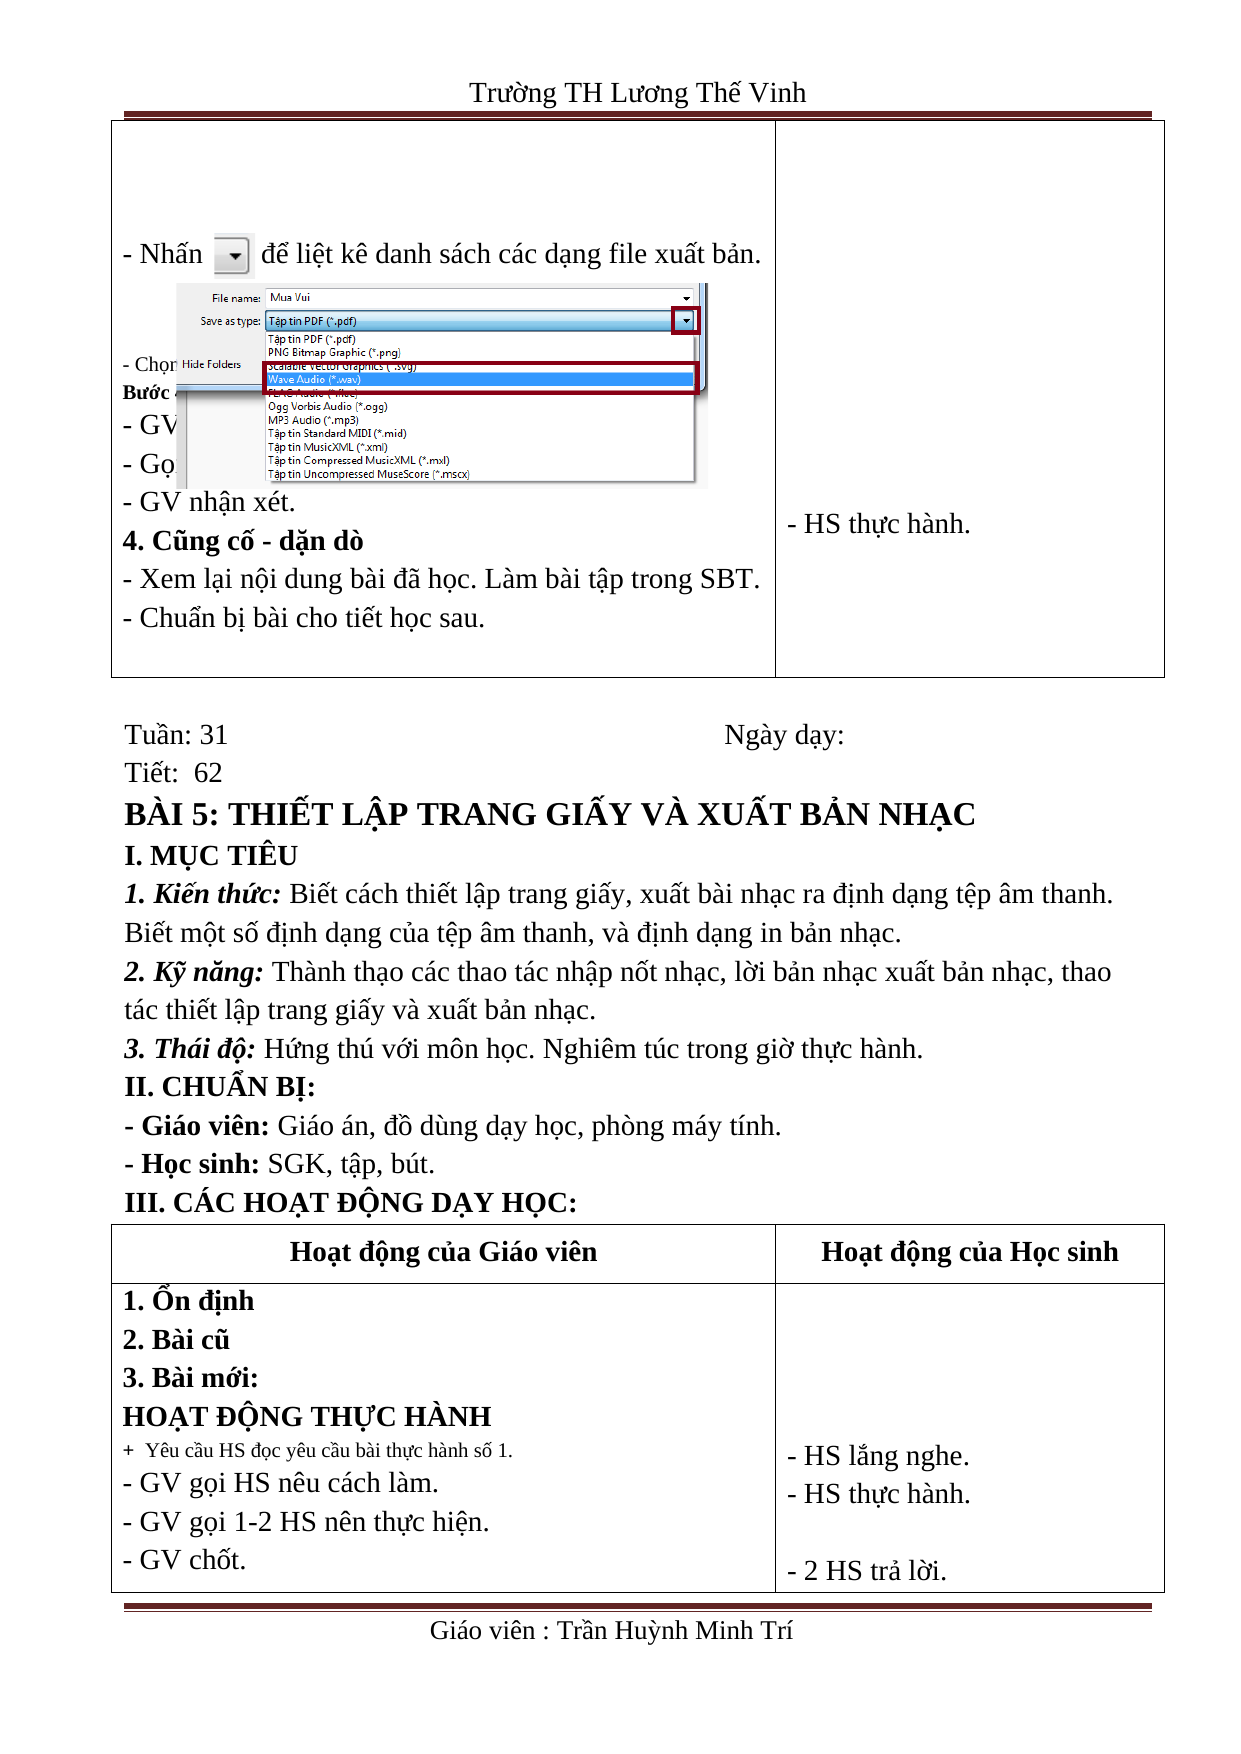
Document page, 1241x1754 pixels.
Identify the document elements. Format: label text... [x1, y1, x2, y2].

table_header Hoạt động của Học sinh [776, 1225, 1164, 1282]
picture [214, 233, 256, 279]
text BÀI 5: THIẾT LẬP TRANG GIẤY VÀ XUẤT BẢN NHẠC [124, 794, 1152, 832]
text III. CÁC HOẠT ĐỘNG DẠY HỌC: [124, 1185, 1152, 1218]
text 1. Kiến thức: Biết cách thiết lập trang giấy, xuất bài nhạc ra định dạng tệp âm thanh. Biết một số định dạng của tệp âm thanh, và định dạng in bản nhạc. [124, 877, 1152, 949]
text Tiết: 62 [124, 755, 1152, 789]
text Tuần: 31 Ngày dạy: [124, 717, 1152, 750]
text - Học sinh: SGK, tập, bút. [124, 1146, 1152, 1180]
text I. MỤC TIÊU [124, 838, 1152, 872]
table_header Hoạt động của Giáo viên [112, 1225, 775, 1282]
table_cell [776, 121, 1164, 677]
picture [176, 283, 709, 489]
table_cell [112, 1284, 775, 1592]
text II. CHUẨN BỊ: [124, 1069, 1152, 1103]
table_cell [776, 1284, 1164, 1592]
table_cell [112, 121, 775, 677]
text 3. Thái độ: Hứng thú với môn học. Nghiêm túc trong giờ thực hành. [124, 1031, 1152, 1064]
text - Giáo viên: Giáo án, đồ dùng dạy học, phòng máy tính. [124, 1108, 1152, 1141]
text 2. Kỹ năng: Thành thạo các thao tác nhập nốt nhạc, lời bản nhạc xuất bản nhạc, thao tác thiết lập trang giấy và xuất bản nhạc. [124, 954, 1152, 1026]
